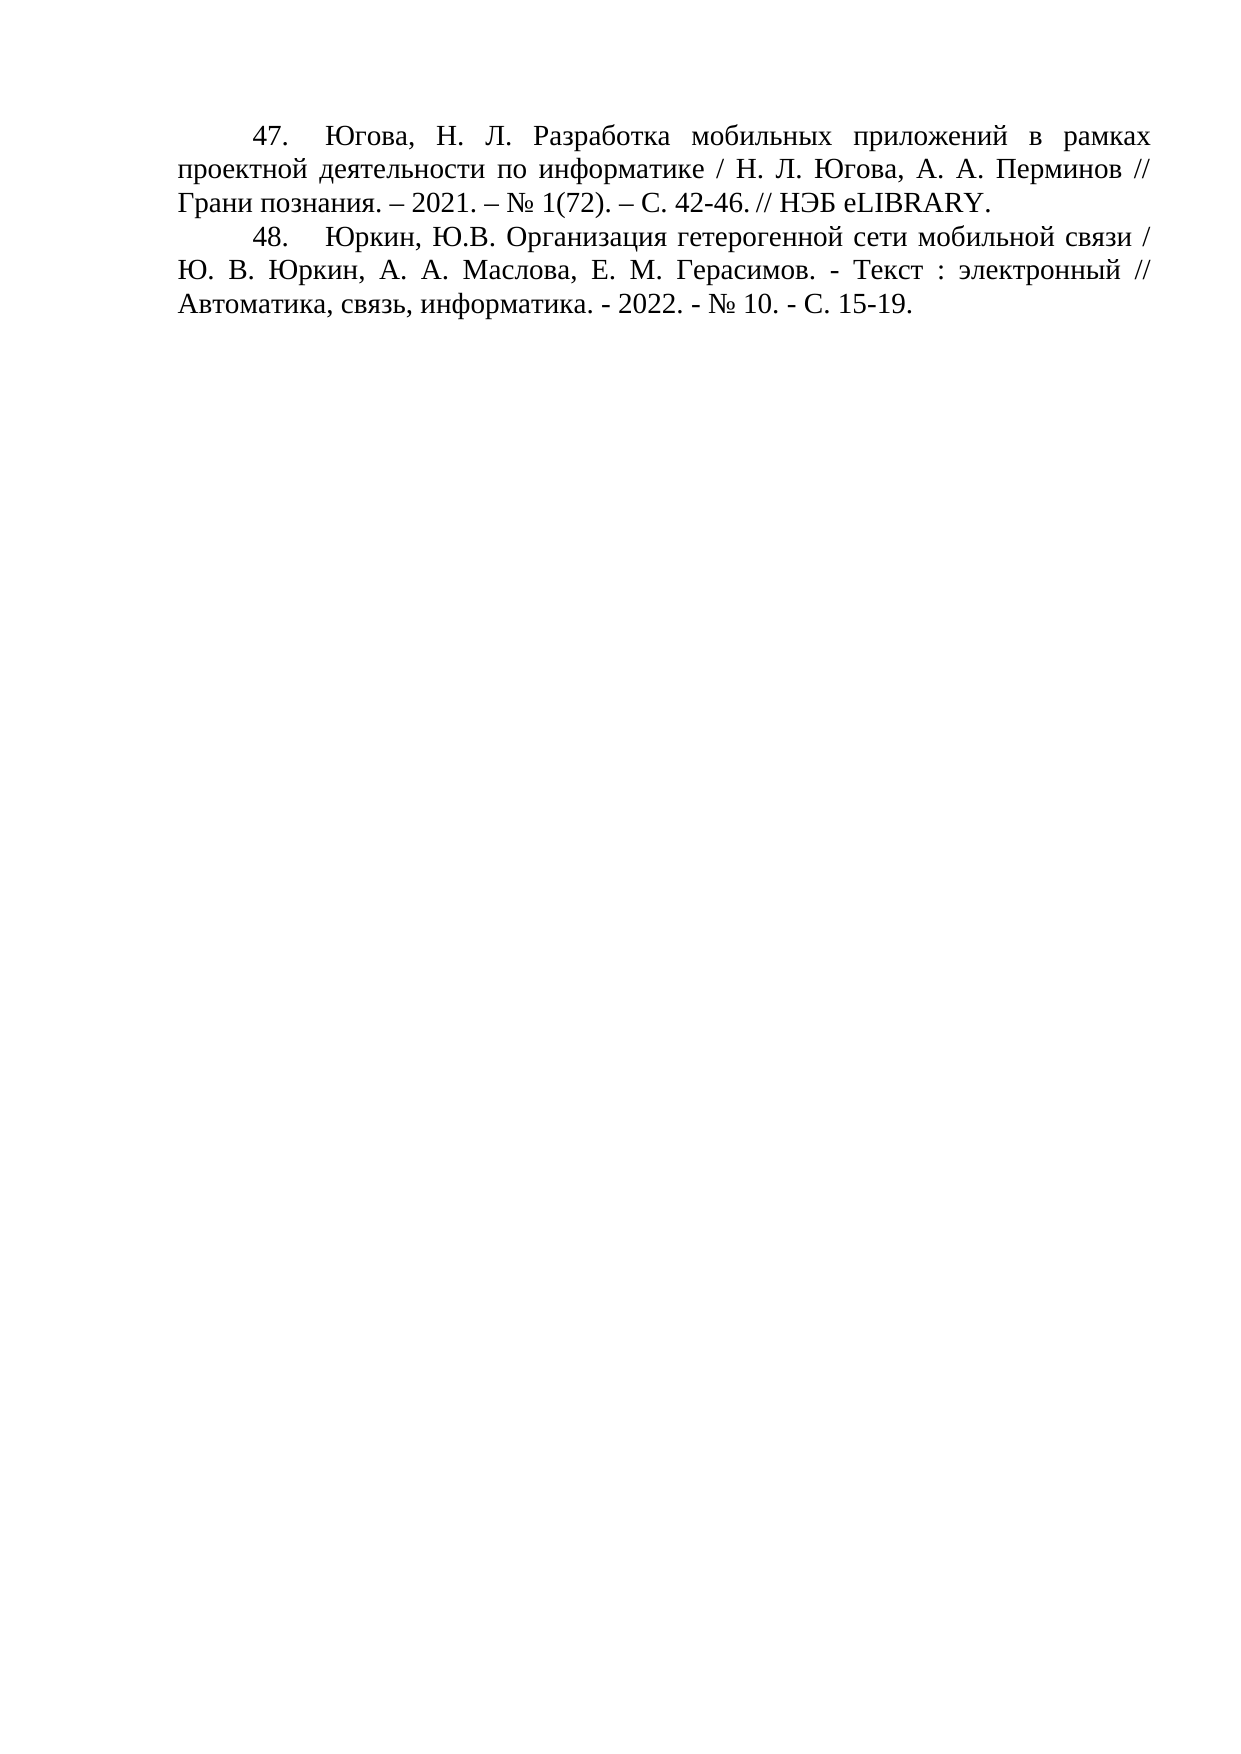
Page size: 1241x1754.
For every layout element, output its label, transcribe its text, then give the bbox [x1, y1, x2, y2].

list Юркин, Ю.В. Организация гетерогенной сети мобильной связи / Ю. В. Юркин, А. А. Маслова, Е. М. Герасимов. - Текст : электронный // Автоматика, связь, информатика. - 2022. - № 10. - С. 15-19. [177, 219, 1152, 319]
list Югова, Н. Л. Разработка мобильных приложений в рамках проектной деятельности по информатике / Н. Л. Югова, А. А. Перминов // Грани познания. – 2021. – № 1(72). – С. 42-46. // НЭБ eLIBRARY. [177, 118, 1152, 219]
